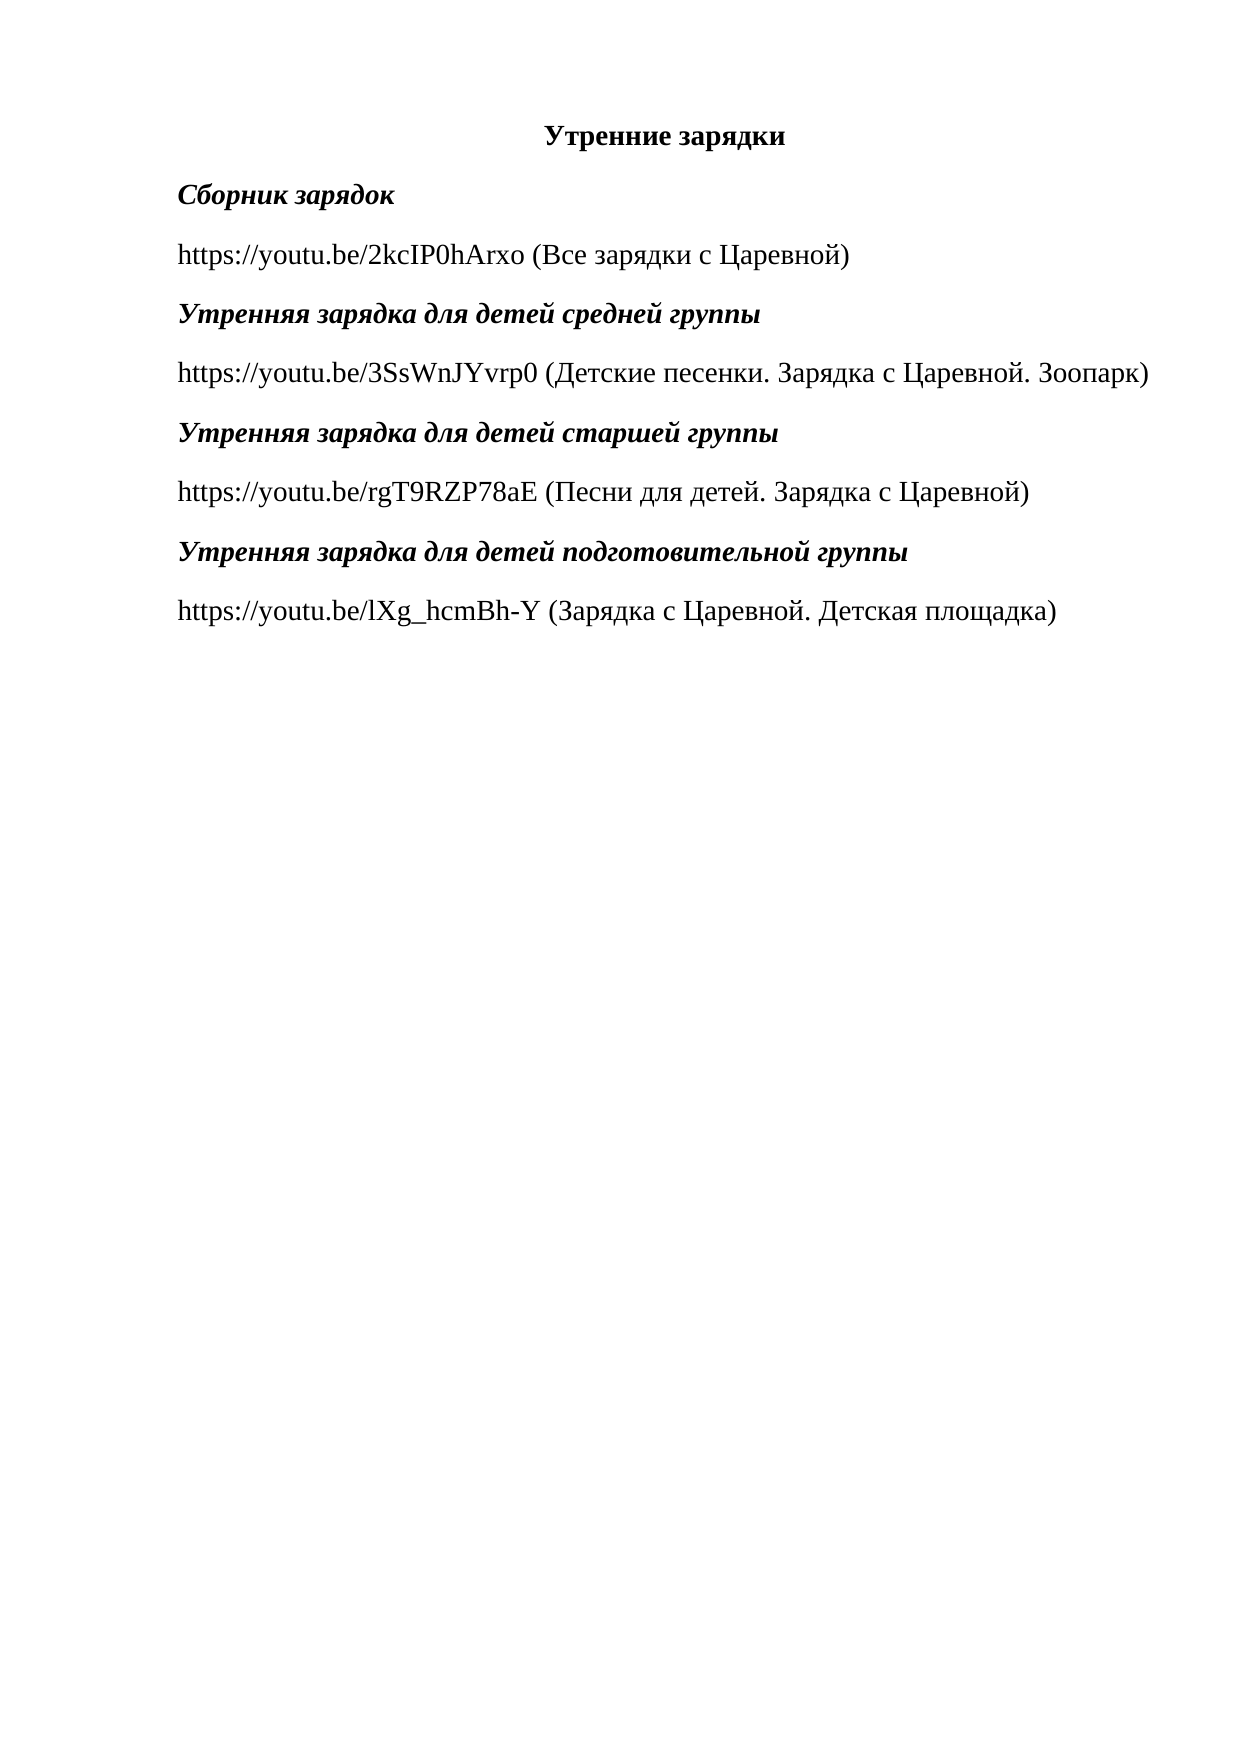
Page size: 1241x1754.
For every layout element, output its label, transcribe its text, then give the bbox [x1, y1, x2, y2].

text https://youtu.be/3SsWnJYvrp0 (Детские песенки. Зарядка с Царевной. Зоопарк) [177, 356, 1152, 389]
text Утренние зарядки [177, 118, 1152, 152]
text Утренняя зарядка для детей старшей группы [177, 415, 1152, 448]
text Утренняя зарядка для детей подготовительной группы [177, 534, 1152, 567]
text https://youtu.be/2kcIP0hArxo (Все зарядки с Царевной) [177, 237, 1152, 270]
text https://youtu.be/lXg_hcmBh-Y (Зарядка с Царевной. Детская площадка) [177, 593, 1152, 627]
text Сборник зарядок [177, 177, 1152, 211]
text https://youtu.be/rgT9RZP78aE (Песни для детей. Зарядка с Царевной) [177, 474, 1152, 508]
text Утренняя зарядка для детей средней группы [177, 296, 1152, 330]
